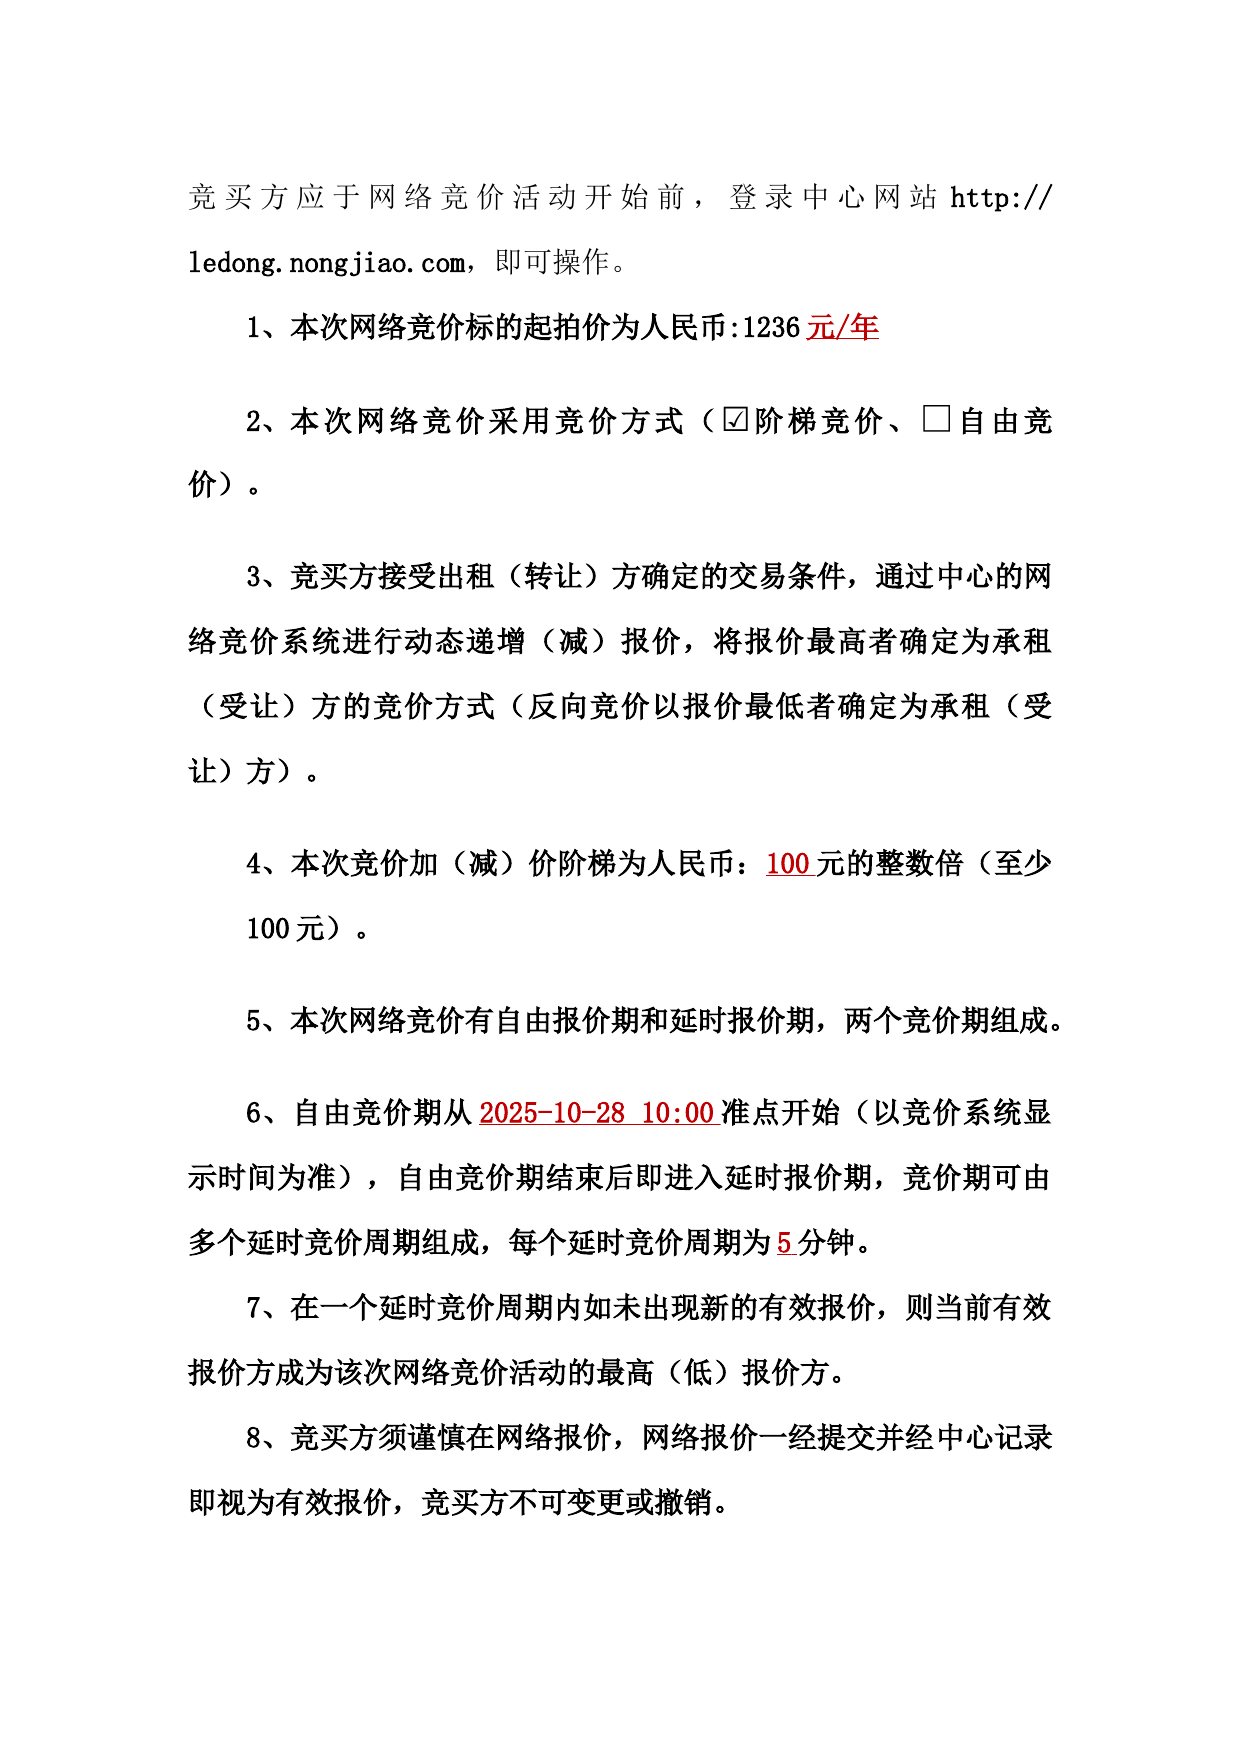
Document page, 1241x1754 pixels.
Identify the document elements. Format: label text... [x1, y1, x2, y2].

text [187, 162, 1053, 292]
text 8、竞买方须谨慎在网络报价，网络报价一经提交并经中心记录即视为有效报价，竞买方不可变更或撤销。 [187, 1402, 1053, 1532]
text 1、本次网络竞价标的起拍价为人民币:1236元/年 [187, 292, 1053, 357]
subtitle 4、本次竞价加（减）价阶梯为人民币：100元的整数倍（至少100元）。 [246, 828, 1053, 958]
text 7、在一个延时竞价周期内如未出现新的有效报价，则当前有效报价方成为该次网络竞价活动的最高（低）报价方。 [187, 1272, 1053, 1402]
subtitle 竞买方接受出租（转让）方确定的交易条件，通过中心的网络竞价系统进行动态递增（减）报价，将报价最高者确定为承租（受让）方的竞价方式（反向竞价以报价最低者确定为承租（受让）方）。 [187, 541, 1053, 801]
subtitle 本次网络竞价采用竞价方式（☑阶梯竞价、□自由竞价）。 [187, 384, 1053, 514]
text 6、自由竞价期从2025-10-28 10:00准点开始（以竞价系统显示时间为准），自由竞价期结束后即进入延时报价期，竞价期可由多个延时竞价周期组成，每个延时竞价周期为5分钟。 [187, 1077, 1053, 1272]
subtitle 5、本次网络竞价有自由报价期和延时报价期，两个竞价期组成。 [246, 985, 1053, 1050]
